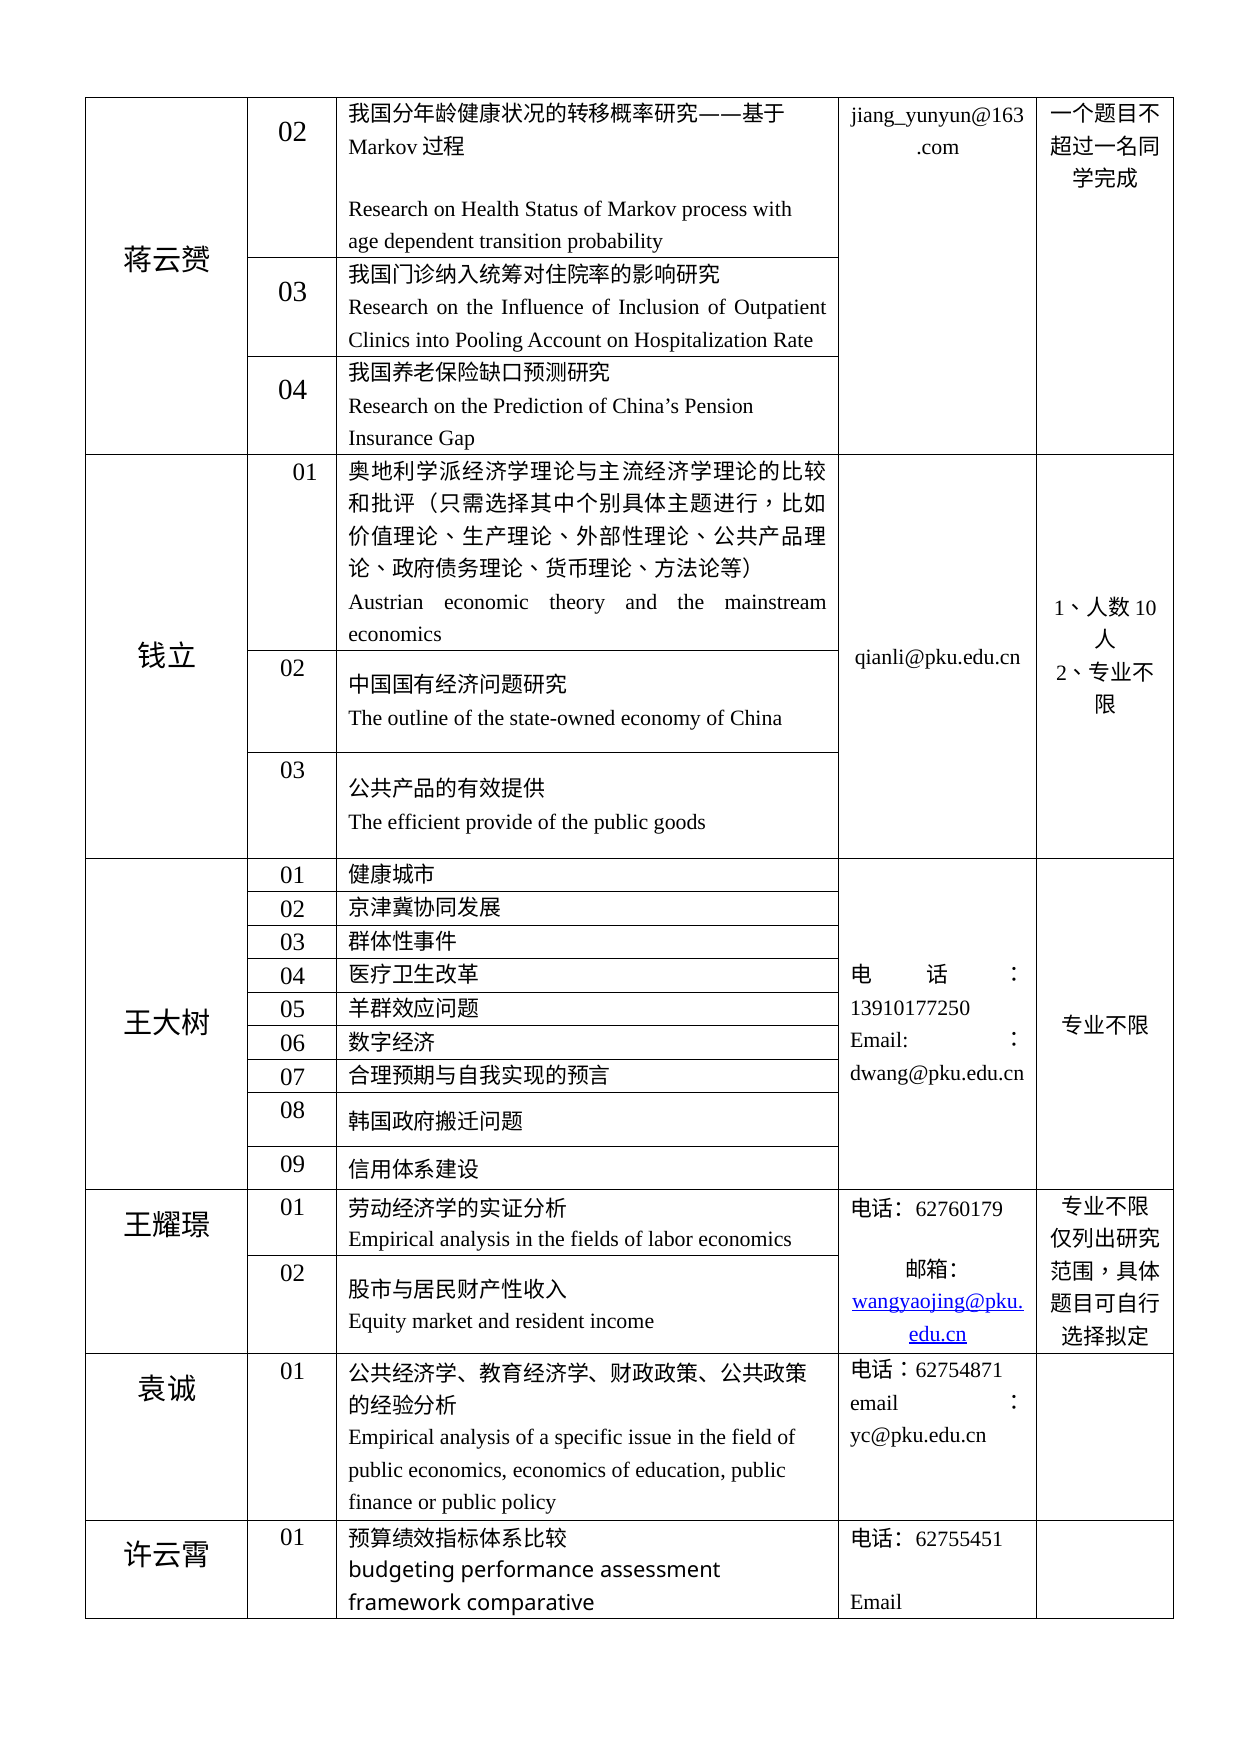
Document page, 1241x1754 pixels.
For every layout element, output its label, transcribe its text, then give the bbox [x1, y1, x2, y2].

table_cell 01 [248, 455, 336, 650]
table_cell 04 [248, 357, 336, 454]
table_cell [1037, 1521, 1173, 1618]
table_cell 05 [248, 993, 336, 1025]
table_cell 奥地利学派经济学理论与主流经济学理论的比较和批评（只需选择其中个别具体主题进行，比如价值理论、生产理论、外部性理论、公共产品理论、政府债务理论、货币理论、方法论等） Austrian economic theory and the mainstream economics [337, 455, 838, 650]
table_cell 电话：62760179 邮箱：wangyaojing@pku.edu.cn [839, 1190, 1036, 1353]
table_cell [1037, 1354, 1173, 1519]
table_cell 06 [248, 1026, 336, 1059]
table_cell 09 [248, 1147, 336, 1189]
table_cell 01 [248, 1190, 336, 1255]
table_cell 01 [248, 859, 336, 891]
table_cell 03 [248, 926, 336, 958]
table_cell 我国门诊纳入统筹对住院率的影响研究 Research on the Influence of Inclusion of Outpatient Clinics into Pooling Account on Hospitalization Rate [337, 258, 838, 356]
table_cell 京津冀协同发展 [337, 892, 838, 924]
table_cell 医疗卫生改革 [337, 959, 838, 992]
table_cell 03 [248, 753, 336, 857]
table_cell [839, 1521, 1036, 1618]
table_cell 合理预期与自我实现的预言 [337, 1060, 838, 1092]
table_cell 01 [248, 1354, 336, 1519]
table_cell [839, 98, 1036, 454]
table_cell 03 [248, 258, 336, 356]
table_cell 专业不限 [1037, 859, 1173, 1189]
table_cell 01 [248, 1521, 336, 1618]
table_cell 02 [248, 651, 336, 752]
table_cell 02 [248, 98, 336, 257]
table_cell 王耀璟 [86, 1190, 247, 1353]
table_cell 数字经济 [337, 1026, 838, 1059]
table_cell 1、人数10人 2、专业不限 [1037, 455, 1173, 857]
table_cell 股市与居民财产性收入 Equity market and resident income [337, 1256, 838, 1353]
table_cell 袁诚 [86, 1354, 247, 1519]
table_cell 群体性事件 [337, 926, 838, 958]
table_cell 许云霄 [86, 1521, 247, 1618]
table_cell 钱立 [86, 455, 247, 857]
table_cell 我国分年龄健康状况的转移概率研究——基于Markov过程 Research on Health Status of Markov process with age dependent transition probability [337, 98, 838, 257]
table_cell 健康城市 [337, 859, 838, 891]
table_cell 羊群效应问题 [337, 993, 838, 1025]
table_cell 我国养老保险缺口预测研究 Research on the Prediction of China’s Pension Insurance Gap [337, 357, 838, 454]
table_cell 公共产品的有效提供 The efficient provide of the public goods [337, 753, 838, 857]
table_cell 中国国有经济问题研究 The outline of the state-owned economy of China [337, 651, 838, 752]
table_cell 电话：62754871 email：yc@pku.edu.cn [839, 1354, 1036, 1519]
table_cell 专业不限 仅列出研究范围，具体题目可自行选择拟定 [1037, 1190, 1173, 1353]
table_cell 韩国政府搬迁问题 [337, 1093, 838, 1146]
table_cell 08 [248, 1093, 336, 1146]
table_cell 劳动经济学的实证分析 Empirical analysis in the fields of labor economics [337, 1190, 838, 1255]
table_cell 王大树 [86, 859, 247, 1189]
table_cell 信用体系建设 [337, 1147, 838, 1189]
table_cell 02 [248, 892, 336, 924]
table_cell 04 [248, 959, 336, 992]
table_cell qianli@pku.edu.cn [839, 455, 1036, 857]
table_cell 蒋云赟 [86, 98, 247, 454]
table_cell 公共经济学、教育经济学、财政政策、公共政策的经验分析 Empirical analysis of a specific issue in the field of public economics, economics of education, public finance or public policy [337, 1354, 838, 1519]
table_cell 电话：13910177250 Email:：dwang@pku.edu.cn [839, 859, 1036, 1189]
table_cell 07 [248, 1060, 336, 1092]
table_cell 一个题目不超过一名同学完成 [1037, 98, 1173, 454]
table_cell 预算绩效指标体系比较 budgeting performance assessment framework comparative [337, 1521, 838, 1618]
table_cell 02 [248, 1256, 336, 1353]
